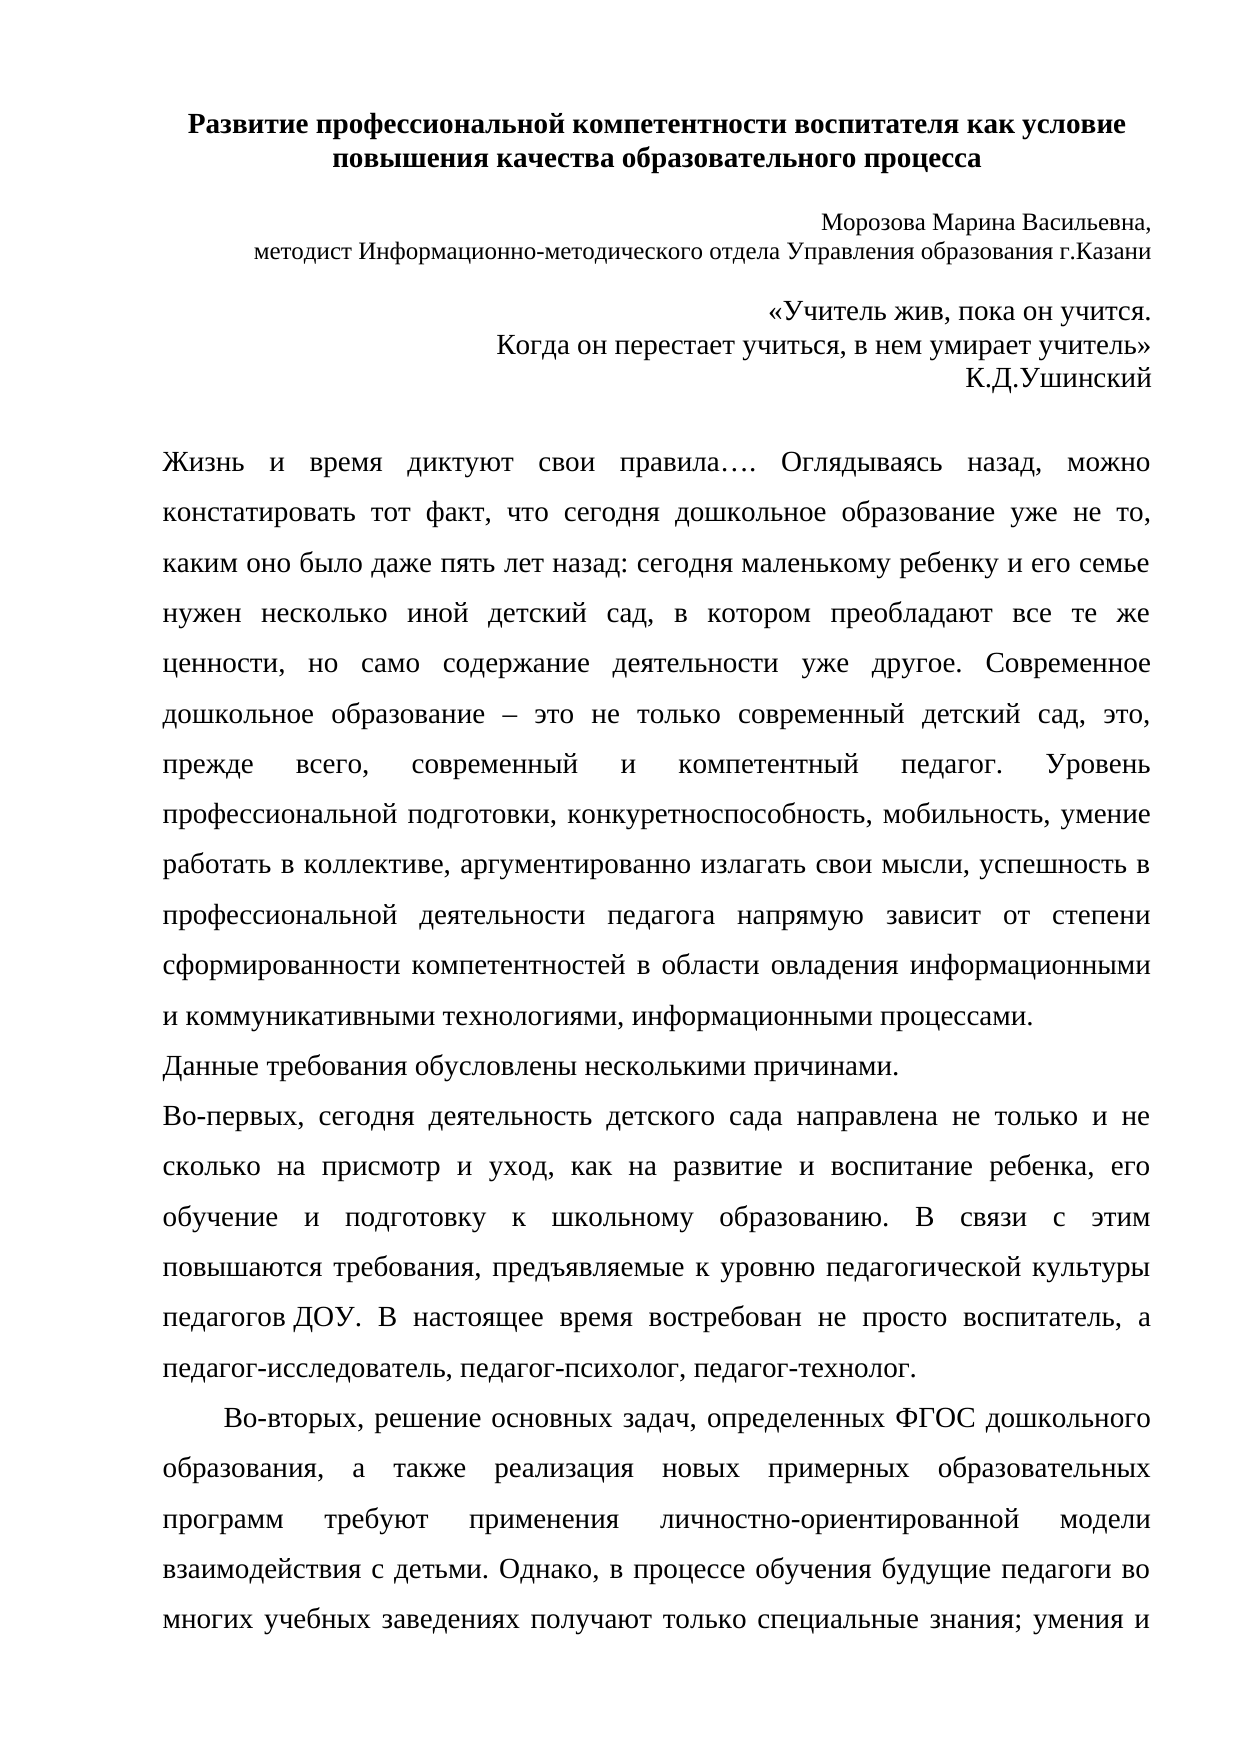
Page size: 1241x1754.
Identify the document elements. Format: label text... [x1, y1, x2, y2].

text Во-первых, сегодня деятельность детского сада направлена не только и не сколько на присмотр и уход, как на развитие и воспитание ребенка, его обучение и подготовку к школьному образованию. В связи с этим повышаются требования, предъявляемые к уровню педагогической культуры педагогов ДОУ. В настоящее время востребован не просто воспитатель, а педагог-исследователь, педагог-психолог, педагог-технолог. [162, 1098, 1152, 1383]
text Когда он перестает учиться, в нем умирает учитель» [162, 327, 1152, 360]
text Развитие профессиональной компетентности воспитателя как условие повышения качества образовательного процесса [162, 106, 1152, 173]
text «Учитель жив, пока он учится. [162, 293, 1152, 327]
text Жизнь и время диктуют свои правила…. Оглядываясь назад, можно констатировать тот факт, что сегодня дошкольное образование уже не то, каким оно было даже пять лет назад: сегодня маленькому ребенку и его семье нужен несколько иной детский сад, в котором преобладают все те же ценности, но само содержание деятельности уже другое. Современное дошкольное образование – это не только современный детский сад, это, прежде всего, современный и компетентный педагог. Уровень профессиональной подготовки, конкуретноспособность, мобильность, умение работать в коллективе, аргументированно излагать свои мысли, успешность в профессиональной деятельности педагога напрямую зависит от степени сформированности компетентностей в области овладения информационными и коммуникативными технологиями, информационными процессами. [162, 444, 1152, 1031]
text К.Д.Ушинский [162, 360, 1152, 394]
text Данные требования обусловлены несколькими причинами. [162, 1048, 1152, 1081]
text Морозова Марина Васильевна, [162, 207, 1152, 236]
text методист Информационно-методического отдела Управления образования г.Казани [162, 236, 1152, 264]
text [162, 1400, 1152, 1635]
